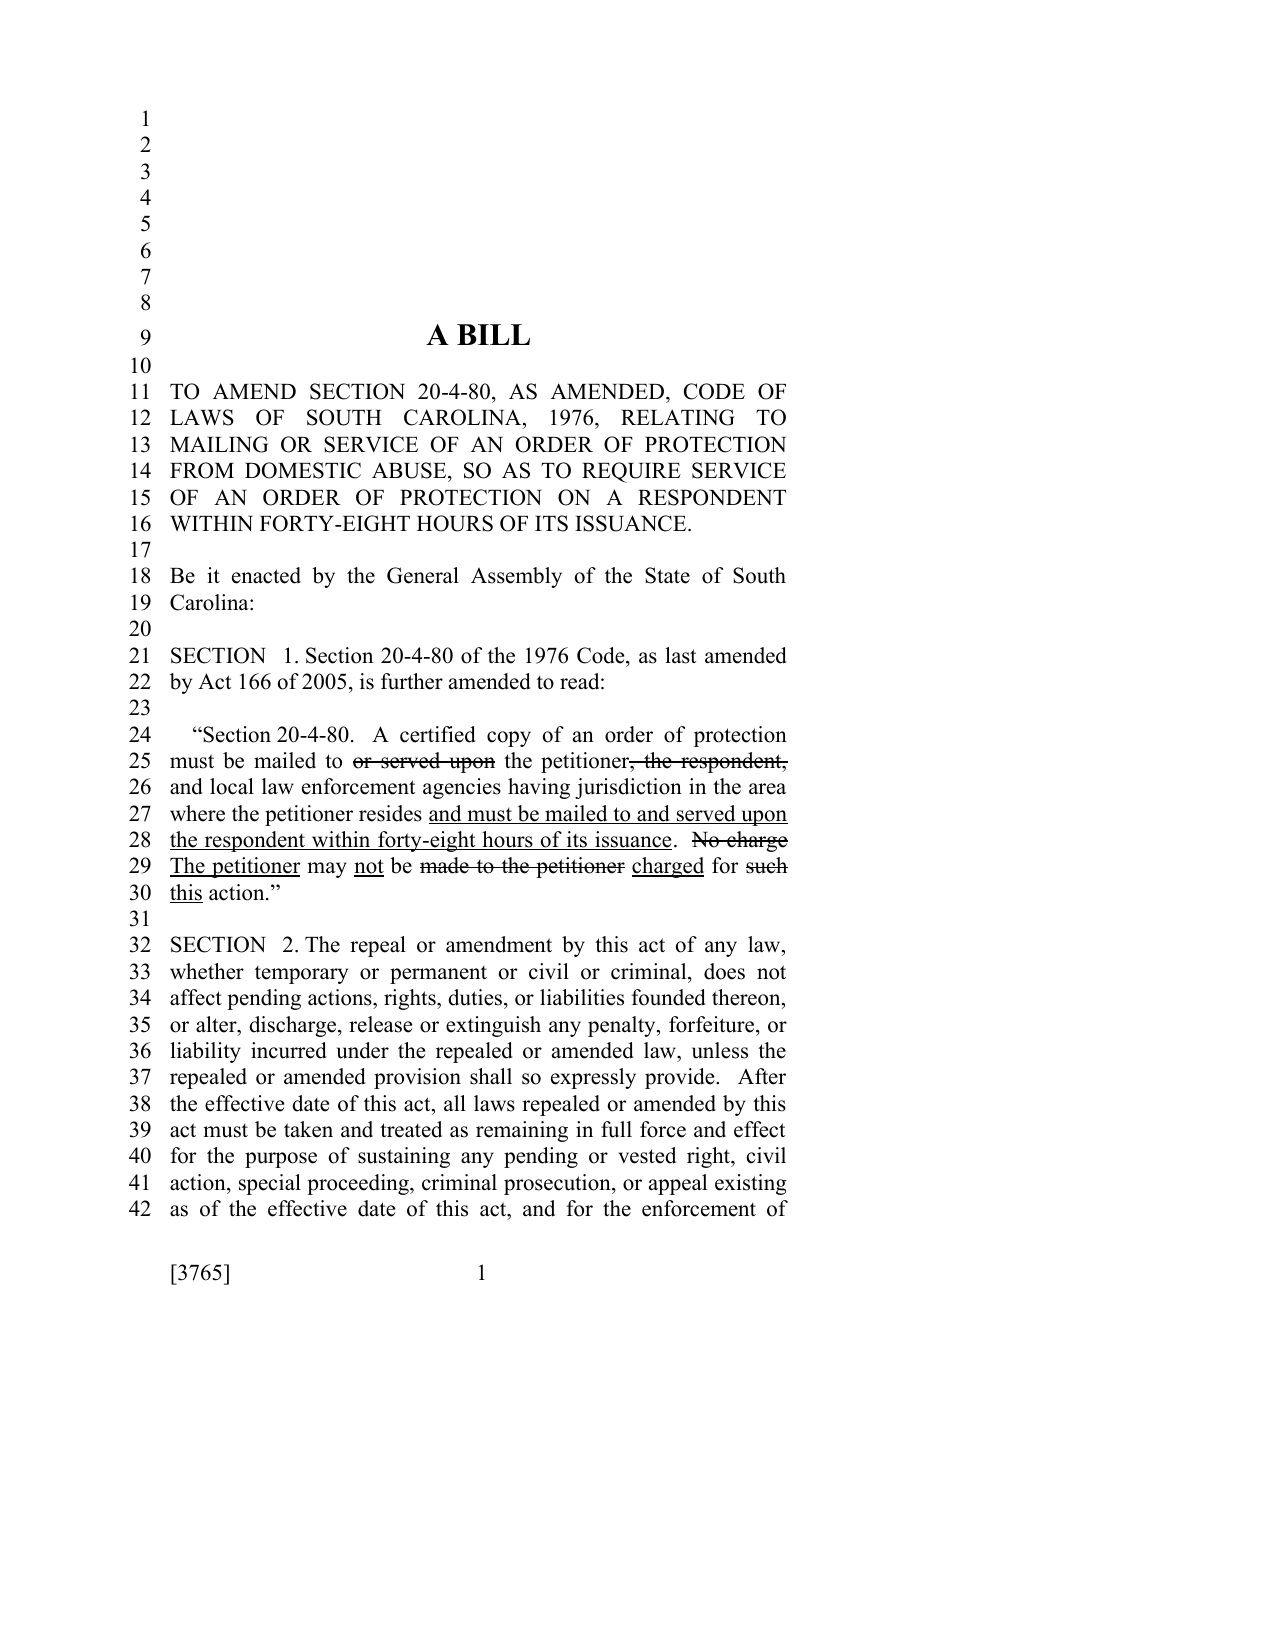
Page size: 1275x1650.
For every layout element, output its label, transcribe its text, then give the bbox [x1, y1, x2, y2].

text “Section 20-4-80. A certified copy of an order of protection must be mailed to or served upon the petitioner, the respondent, and local law enforcement agencies having jurisdiction in the area where the petitioner resides and must be mailed to and served upon the respondent within forty-eight hours of its issuance. No charge The petitioner may not be made to the petitioner charged for such this action.” [169, 721, 787, 905]
text A BILL [169, 316, 787, 352]
text TO AMEND SECTION 20-4-80, AS AMENDED, CODE OF LAWS OF SOUTH CAROLINA, 1976, RELATING TO MAILING OR SERVICE OF AN ORDER OF PROTECTION FROM DOMESTIC ABUSE, SO AS TO REQUIRE SERVICE OF AN ORDER OF PROTECTION ON A RESPONDENT WITHIN FORTY-EIGHT HOURS OF ITS ISSUANCE. [169, 378, 787, 536]
text Be it enacted by the General Assembly of the State of South Carolina: [169, 563, 787, 615]
text SECTION 1. Section 20-4-80 of the 1976 Code, as last amended by Act 166 of 2005, is further amended to read: [169, 642, 787, 694]
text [169, 932, 787, 1221]
